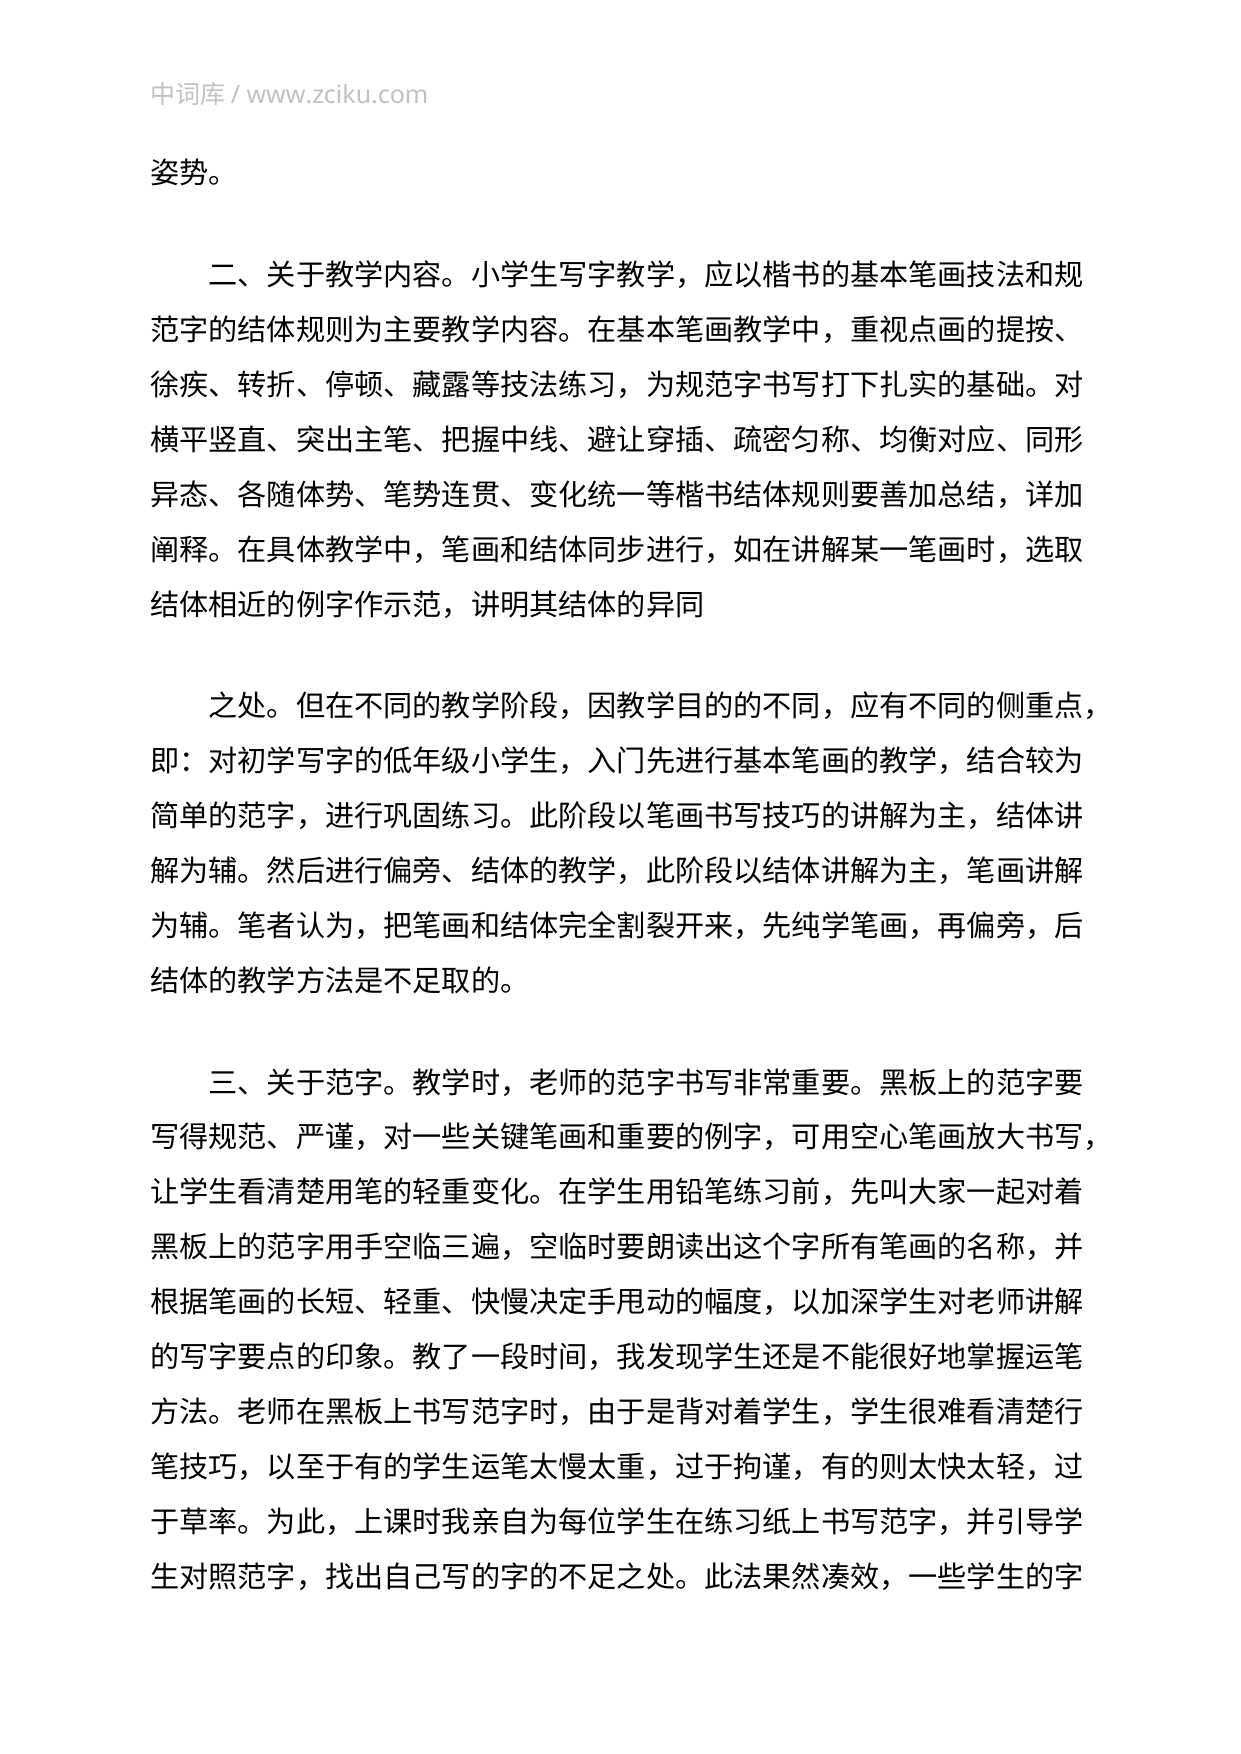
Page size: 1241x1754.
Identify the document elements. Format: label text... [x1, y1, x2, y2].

text 二、关于教学内容。小学生写字教学，应以楷书的基本笔画技法和规范字的结体规则为主要教学内容。在基本笔画教学中，重视点画的提按、徐疾、转折、停顿、藏露等技法练习，为规范字书写打下扎实的基础。对横平竖直、突出主笔、把握中线、避让穿插、疏密匀称、均衡对应、同形异态、各随体势、笔势连贯、变化统一等楷书结体规则要善加总结，详加阐释。在具体教学中，笔画和结体同步进行，如在讲解某一笔画时，选取结体相近的例字作示范，讲明其结体的异同 [150, 252, 1090, 623]
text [150, 150, 1090, 192]
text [150, 1059, 1090, 1596]
text 之处。但在不同的教学阶段，因教学目的的不同，应有不同的侧重点，即：对初学写字的低年级小学生，入门先进行基本笔画的教学，结合较为简单的范字，进行巩固练习。此阶段以笔画书写技巧的讲解为主，结体讲解为辅。然后进行偏旁、结体的教学，此阶段以结体讲解为主，笔画讲解为辅。笔者认为，把笔画和结体完全割裂开来，先纯学笔画，再偏旁，后结体的教学方法是不足取的。 [150, 683, 1090, 1000]
